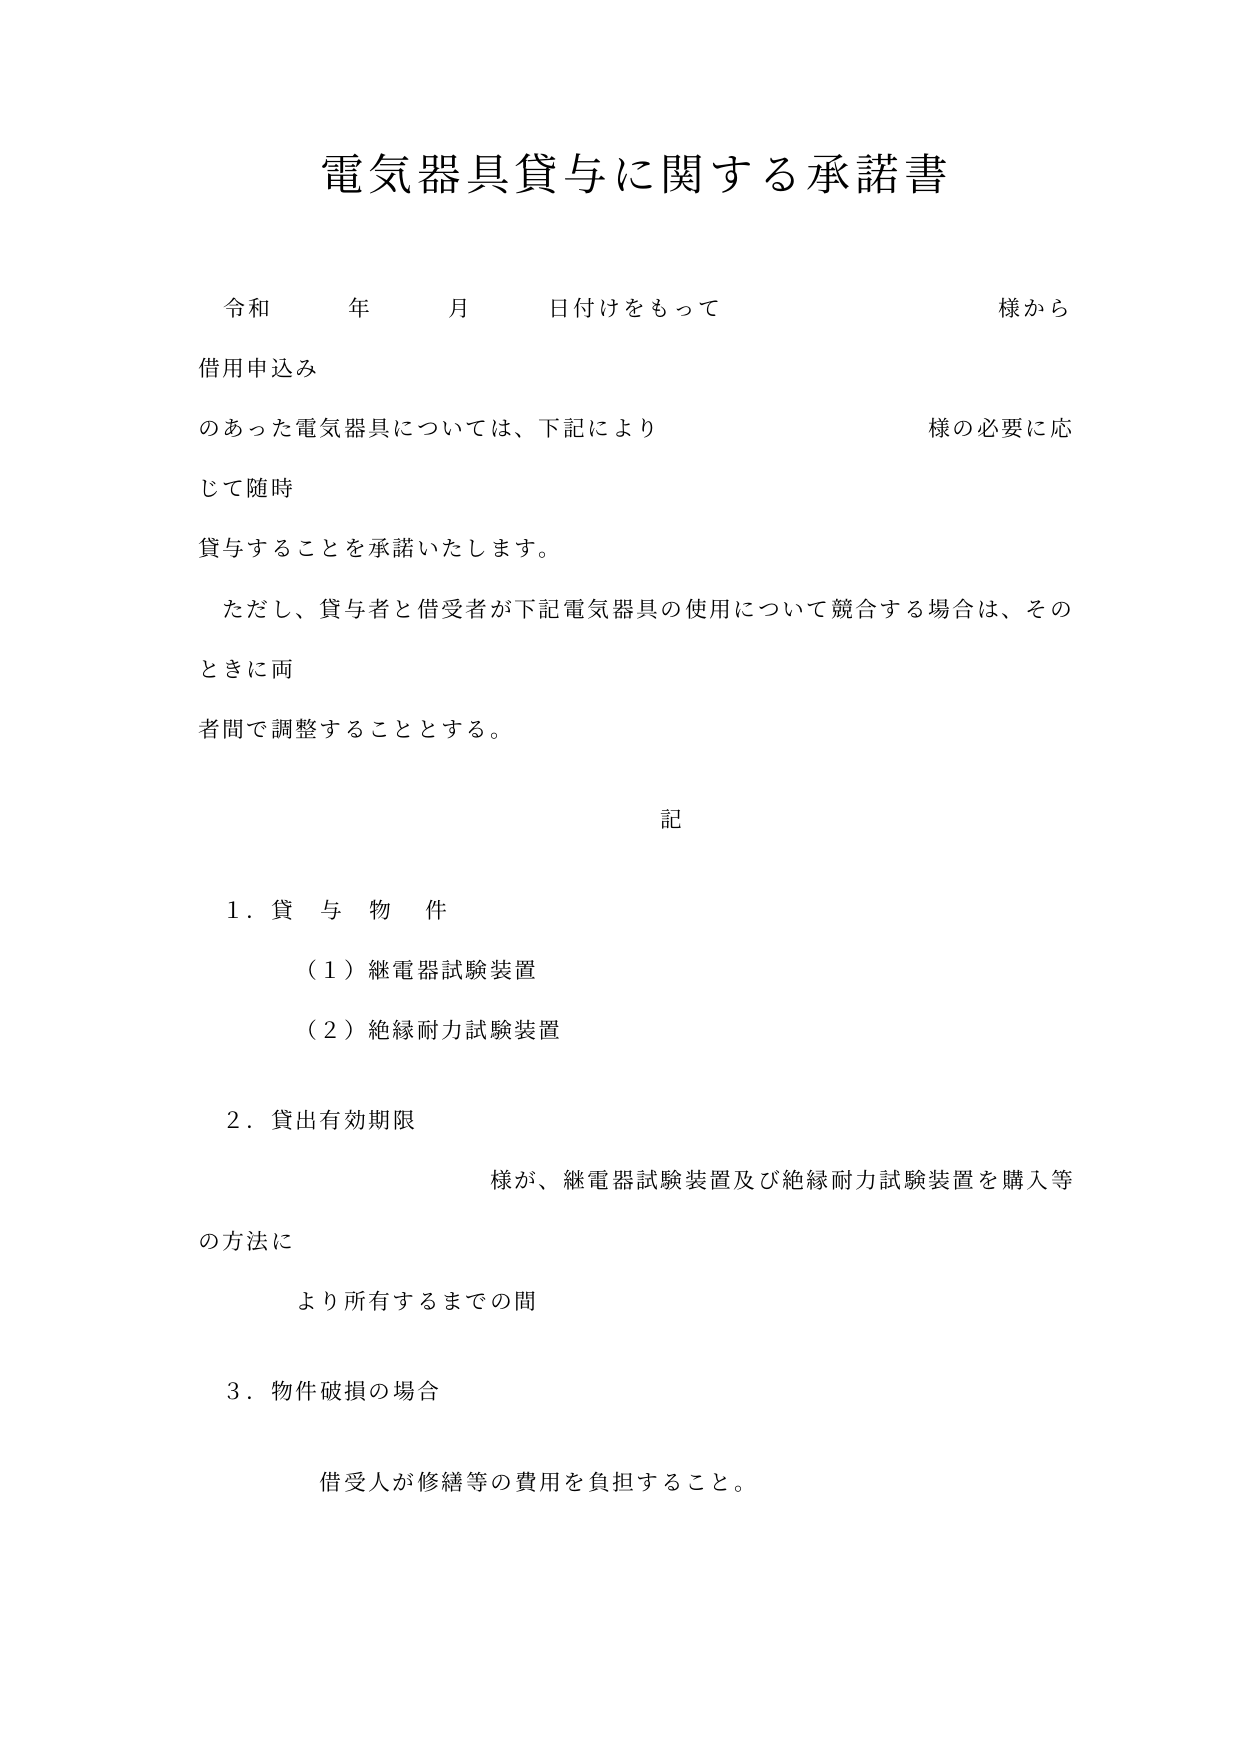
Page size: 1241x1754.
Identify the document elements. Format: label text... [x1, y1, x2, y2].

text ただし、貸与者と借受者が下記電気器具の使用について競合する場合は、そのときに両 [198, 577, 1075, 698]
text ２．貸出有効期限 [198, 1089, 1075, 1149]
text 様が、継電器試験装置及び絶縁耐力試験装置を購入等の方法に [198, 1149, 1075, 1270]
text （２）絶縁耐力試験装置 [198, 999, 1075, 1059]
text 貸与することを承諾いたします。 [198, 517, 1075, 577]
text ３．物件破損の場合 [198, 1360, 1075, 1420]
text （１）継電器試験装置 [198, 939, 1075, 999]
text 令和 年 月 日付けをもって 様から借用申込み [198, 276, 1075, 397]
text 記 [198, 788, 1075, 848]
text 借受人が修繕等の費用を負担すること。 [198, 1450, 1075, 1511]
text のあった電気器具については、下記により 様の必要に応じて随時 [198, 397, 1075, 517]
text 者間で調整することとする。 [198, 698, 1075, 758]
text より所有するまでの間 [198, 1270, 1075, 1330]
text 電気器具貸与に関する承諾書 [198, 126, 1075, 216]
text １．貸与物件 [198, 878, 1075, 939]
